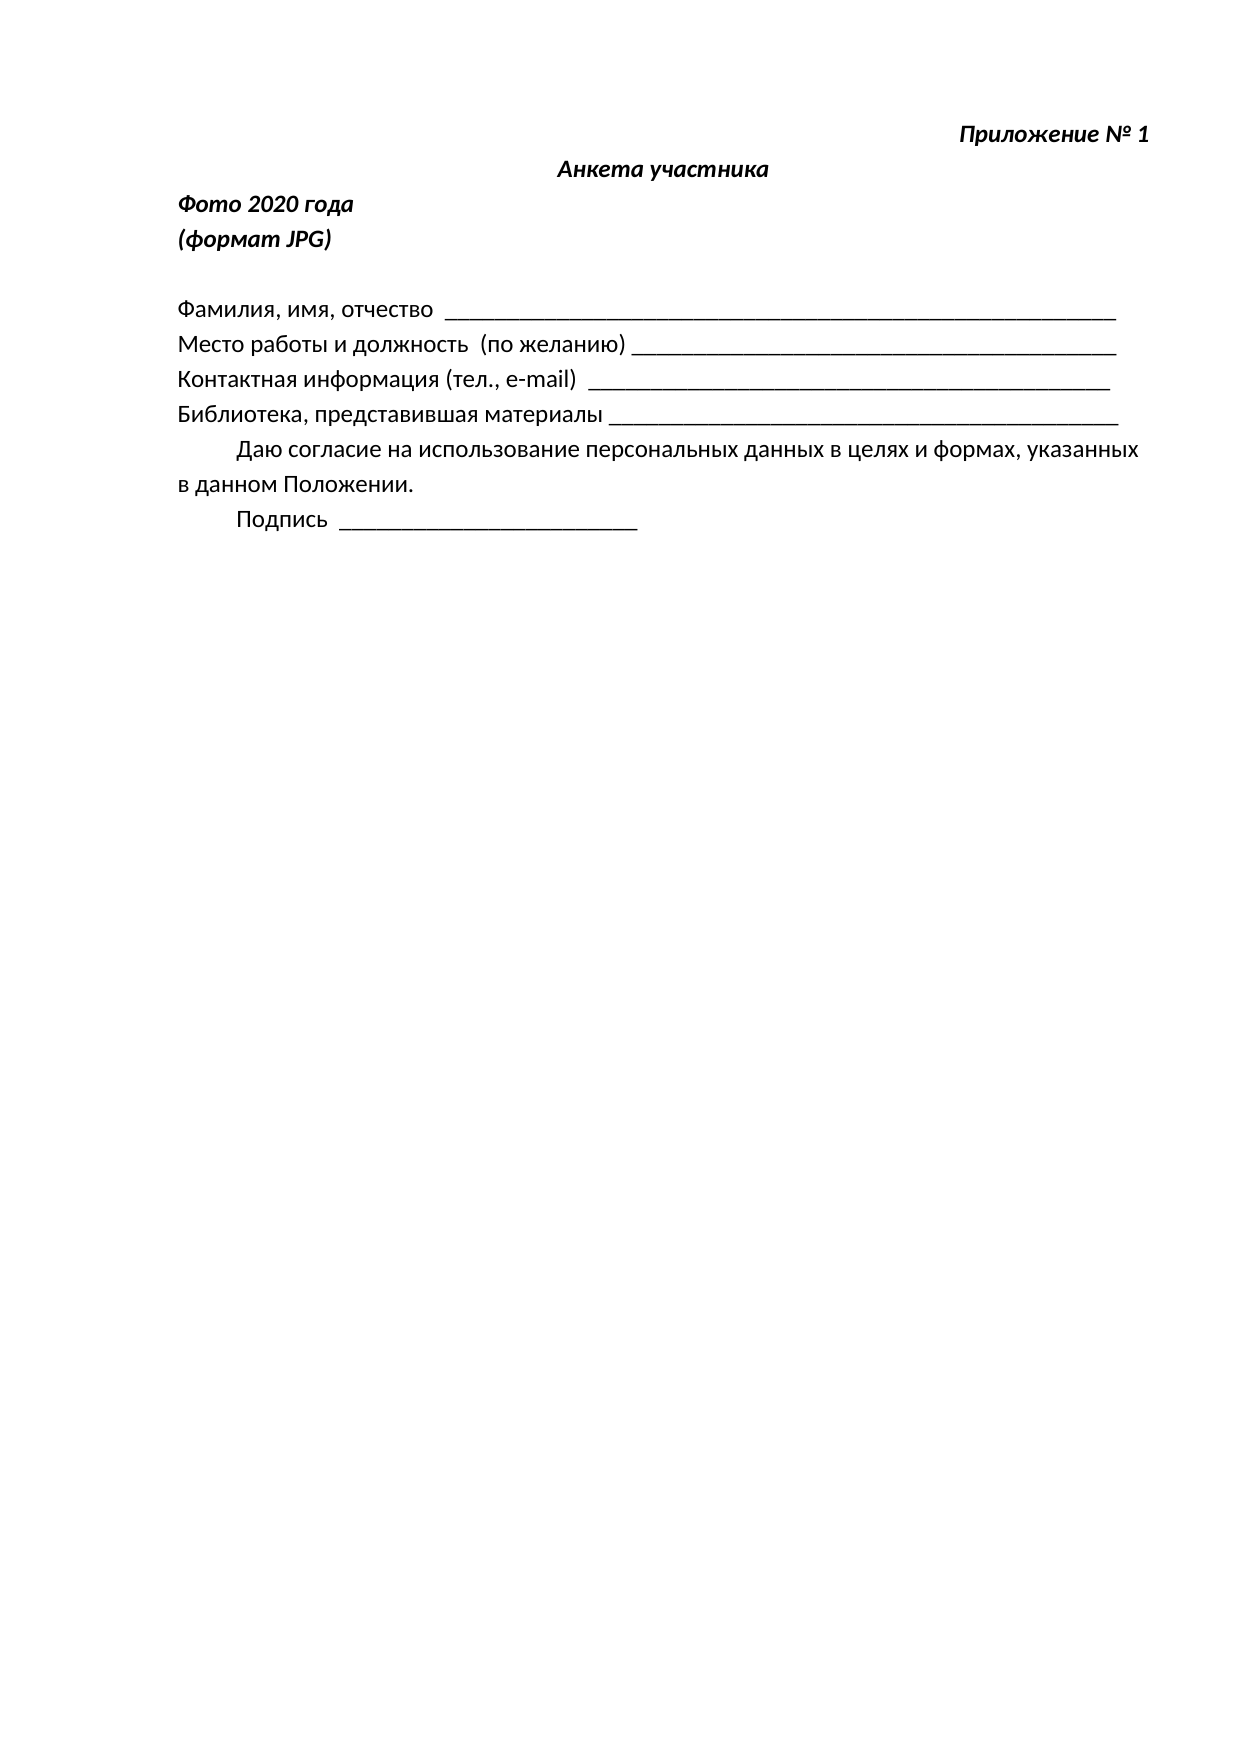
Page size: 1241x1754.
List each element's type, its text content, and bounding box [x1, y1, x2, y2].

text Даю согласие на использование персональных данных в целях и формах, указанных в данном Положении. [177, 433, 1152, 499]
text Анкета участника [177, 153, 1152, 184]
text Контактная информация (тел., e-mail) __________________________________________ [177, 363, 1152, 394]
text Фото 2020 года [177, 188, 1152, 219]
text Приложение № 1 [177, 118, 1152, 149]
text Место работы и должность (по желанию) _______________________________________ [177, 328, 1152, 359]
text Фамилия, имя, отчество ______________________________________________________ [177, 293, 1152, 324]
text (формат JPG) [177, 223, 1152, 254]
text Библиотека, представившая материалы _________________________________________ [177, 398, 1152, 429]
text Подпись ________________________ [177, 503, 1152, 534]
